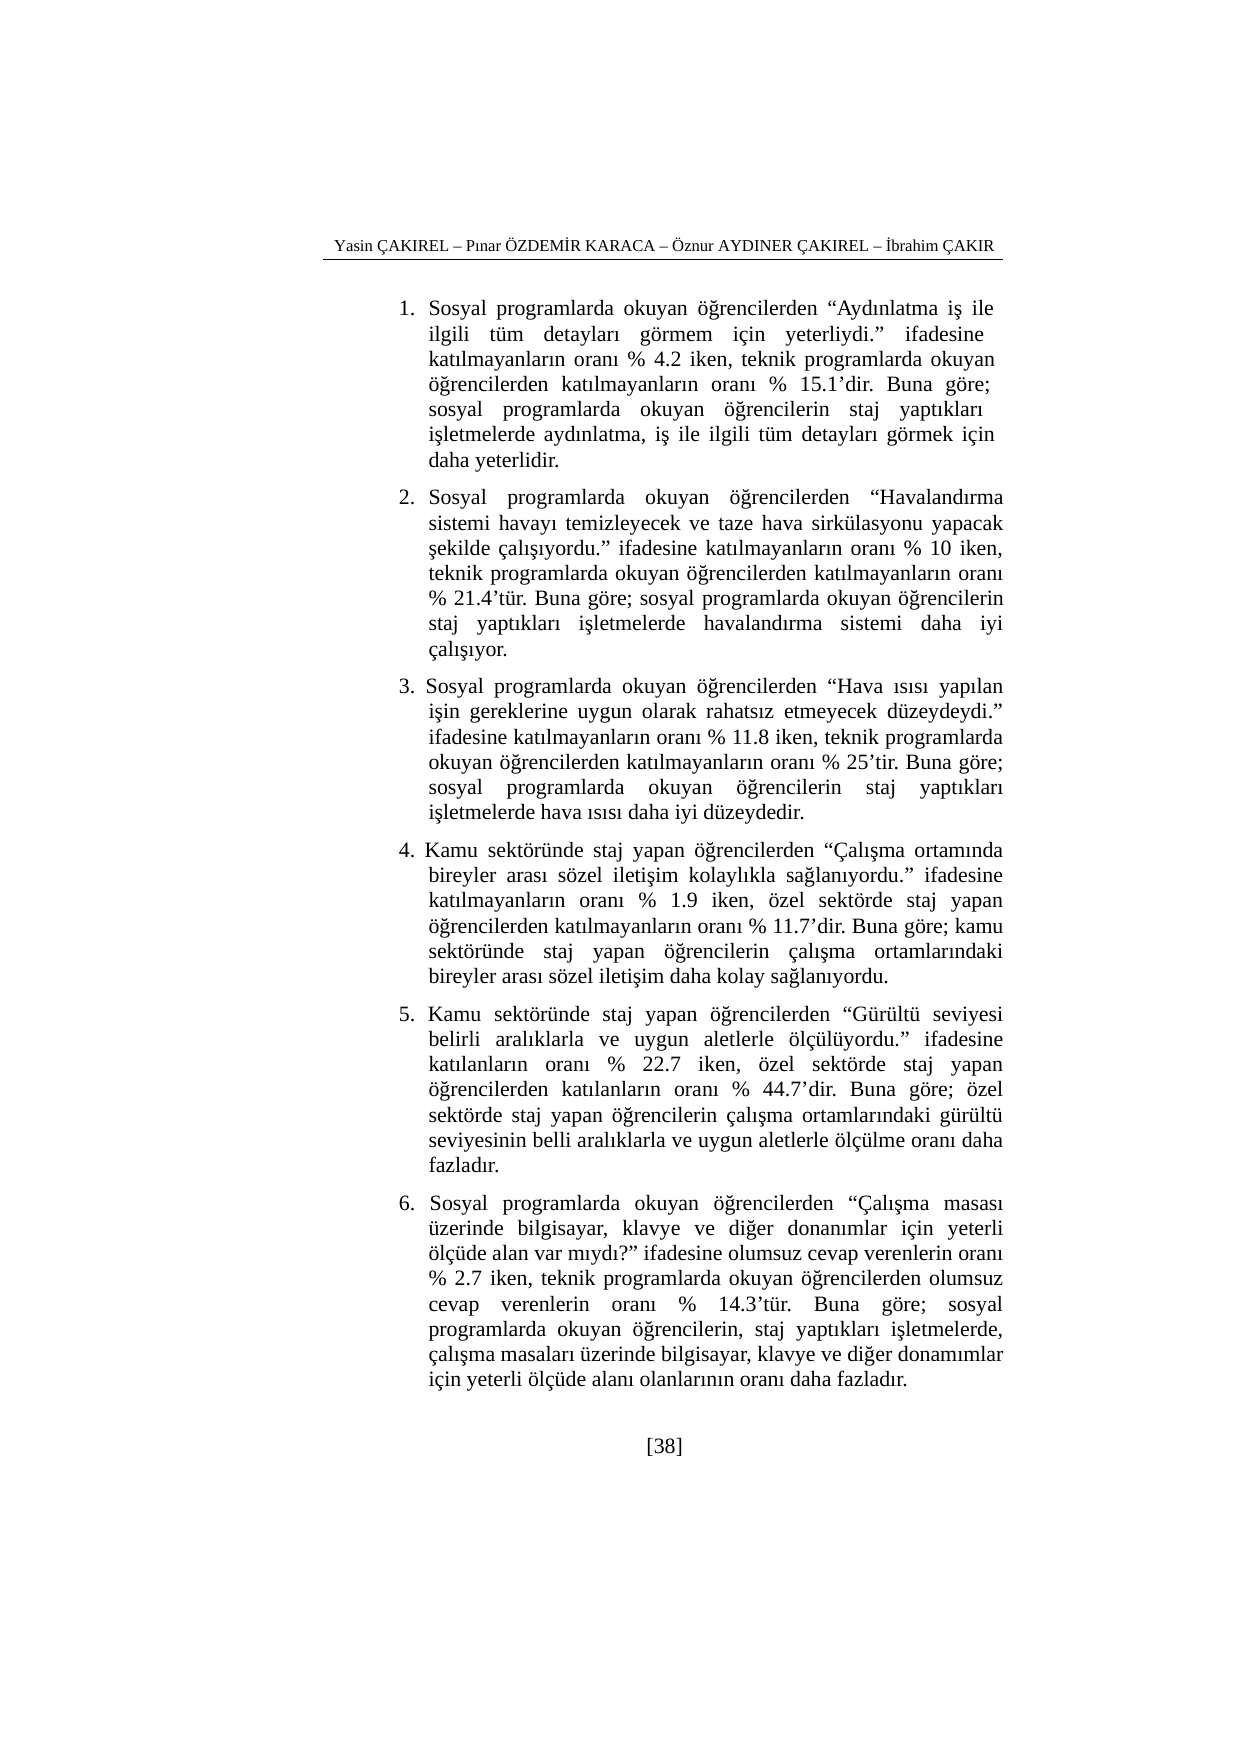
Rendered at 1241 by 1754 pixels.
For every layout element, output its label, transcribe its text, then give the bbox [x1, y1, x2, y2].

text 3. Sosyal programlarda okuyan öğrencilerden “Hava ısısı yapılan işin gereklerine uygun olarak rahatsız etmeyecek düzeydeydi.” ifadesine katılmayanların oranı % 11.8 iken, teknik programlarda okuyan öğrencilerden katılmayanların oranı % 25’tir. Buna göre; sosyal programlarda okuyan öğrencilerin staj yaptıkları işletmelerde hava ısısı daha iyi düzeydedir. [399, 673, 1004, 824]
text 6. Sosyal programlarda okuyan öğrencilerden “Çalışma masası üzerinde bilgisayar, klavye ve diğer donanımlar için yeterli ölçüde alan var mıydı?” ifadesine olumsuz cevap verenlerin oranı % 2.7 iken, teknik programlarda okuyan öğrencilerden olumsuz cevap verenlerin oranı % 14.3’tür. Buna göre; sosyal programlarda okuyan öğrencilerin, staj yaptıkları işletmelerde, çalışma masaları üzerinde bilgisayar, klavye ve diğer donamımlar için yeterli ölçüde alanı olanlarının oranı daha fazladır. [399, 1190, 1004, 1391]
text 1. Sosyal programlarda okuyan öğrencilerden “Aydınlatma iş ile ilgili tüm detayları görmem için yeterliydi.” ifadesine katılmayanların oranı % 4.2 iken, teknik programlarda okuyan öğrencilerden katılmayanların oranı % 15.1’dir. Buna göre; sosyal programlarda okuyan öğrencilerin staj yaptıkları işletmelerde aydınlatma, iş ile ilgili tüm detayları görmek için daha yeterlidir. [325, 295, 1004, 472]
text 4. Kamu sektöründe staj yapan öğrencilerden “Çalışma ortamında bireyler arası sözel iletişim kolaylıkla sağlanıyordu.” ifadesine katılmayanların oranı % 1.9 iken, özel sektörde staj yapan öğrencilerden katılmayanların oranı % 11.7’dir. Buna göre; kamu sektöründe staj yapan öğrencilerin çalışma ortamlarındaki bireyler arası sözel iletişim daha kolay sağlanıyordu. [399, 837, 1004, 988]
text 2. Sosyal programlarda okuyan öğrencilerden “Havalandırma sistemi havayı temizleyecek ve taze hava sirkülasyonu yapacak şekilde çalışıyordu.” ifadesine katılmayanların oranı % 10 iken, teknik programlarda okuyan öğrencilerden katılmayanların oranı % 21.4’tür. Buna göre; sosyal programlarda okuyan öğrencilerin staj yaptıkları işletmelerde havalandırma sistemi daha iyi çalışıyor. [399, 484, 1004, 661]
text 5. Kamu sektöründe staj yapan öğrencilerden “Gürültü seviyesi belirli aralıklarla ve uygun aletlerle ölçülüyordu.” ifadesine katılanların oranı % 22.7 iken, özel sektörde staj yapan öğrencilerden katılanların oranı % 44.7’dir. Buna göre; özel sektörde staj yapan öğrencilerin çalışma ortamlarındaki gürültü seviyesinin belli aralıklarla ve uygun aletlerle ölçülme oranı daha fazladır. [399, 1001, 1004, 1177]
